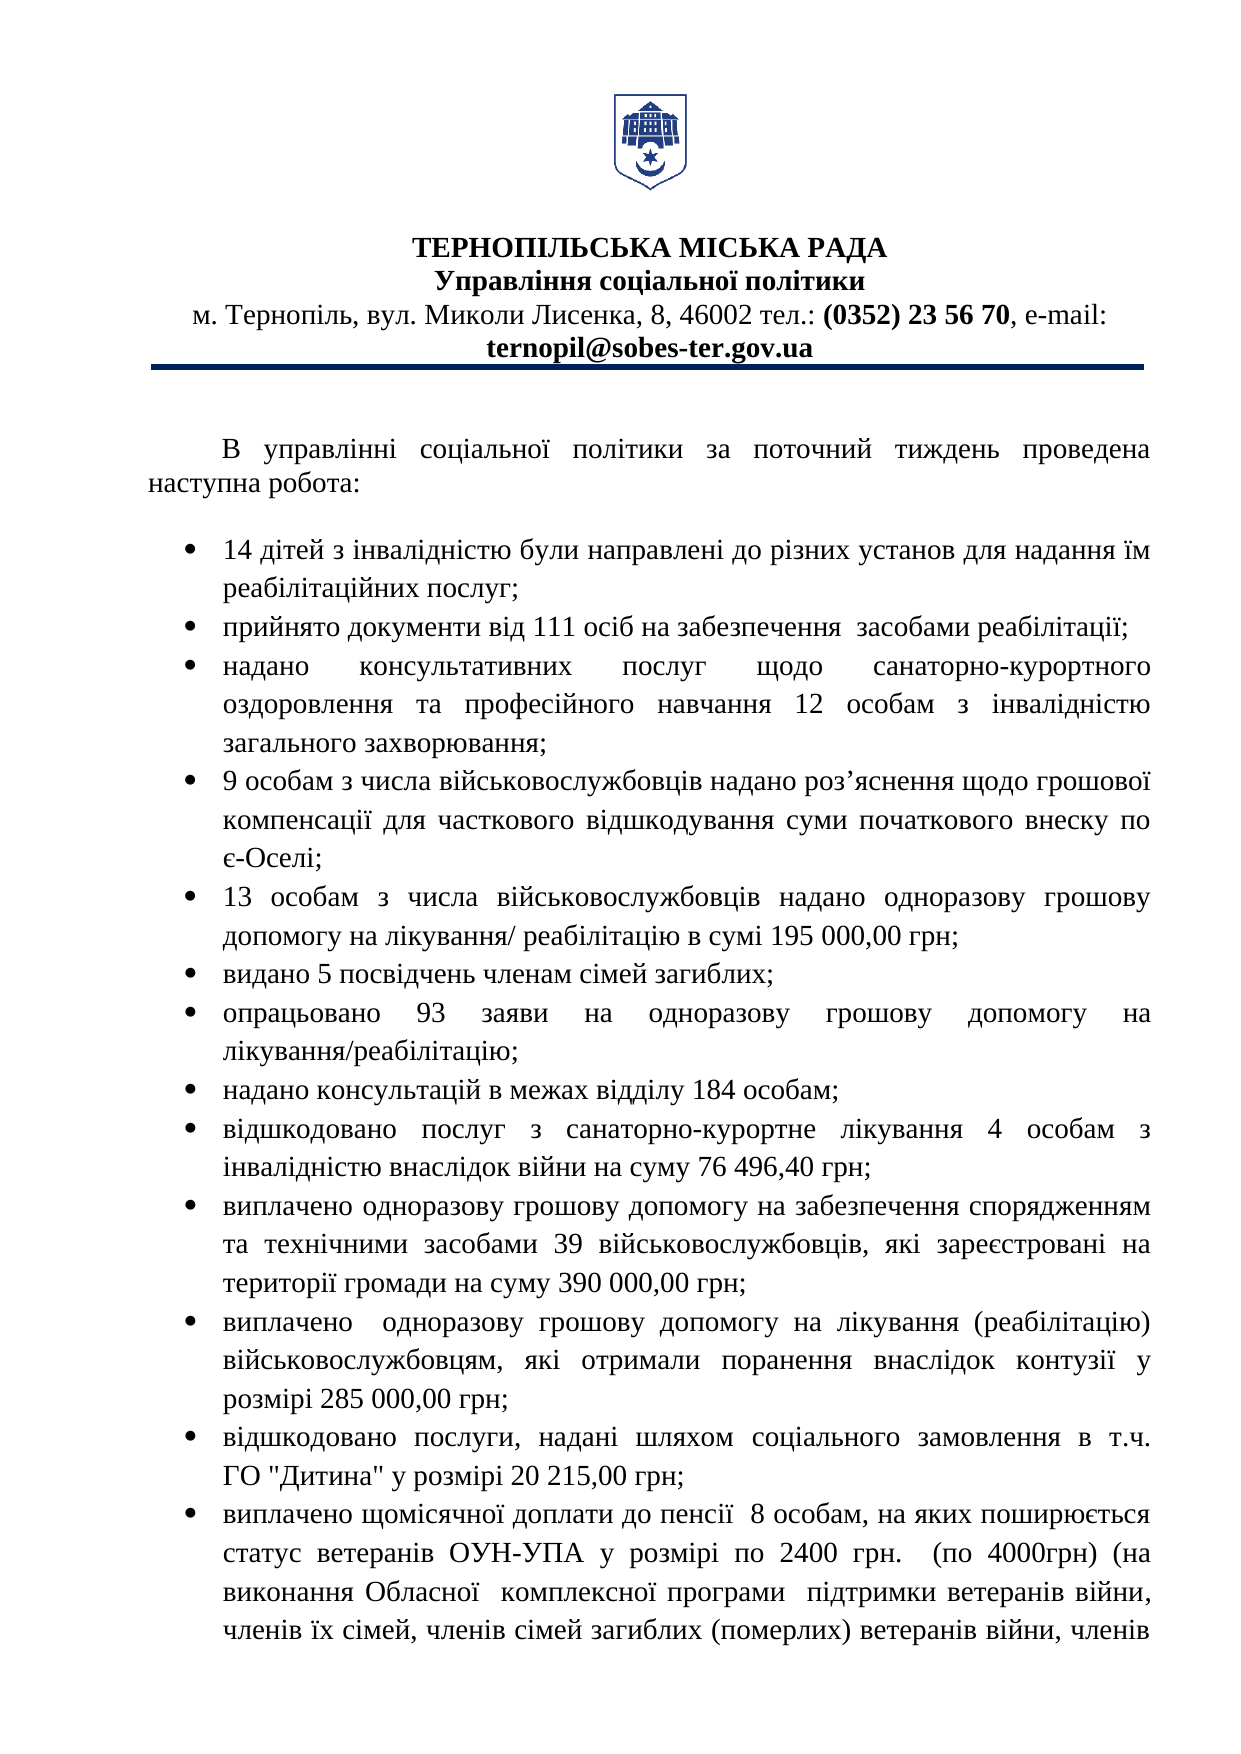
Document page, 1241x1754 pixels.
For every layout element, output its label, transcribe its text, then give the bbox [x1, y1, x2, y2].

list відшкодовано послуг з санаторно-курортне лікування 4 особам з інвалідністю внаслідок війни на суму 76 496,40 грн; [185, 1111, 1152, 1183]
list 14 дітей з інвалідністю були направлені до різних установ для надання їм реабілітаційних послуг; [185, 532, 1152, 604]
list опрацьовано 93 заяви на одноразову грошову допомогу на лікування/реабілітацію; [185, 995, 1152, 1067]
list відшкодовано послуги, надані шляхом соціального замовлення в т.ч. ГО "Дитина" у розмірі 20 215,00 грн; [185, 1419, 1152, 1492]
text Управління соціальної політики м. Тернопіль, вул. Миколи Лисенка, 8, 46002 тел.: (0352) 23 56 70, e-mail: ternopil@sobes-ter.gov.ua [148, 263, 1152, 364]
list виплачено одноразову грошову допомогу на забезпечення спорядженням та технічними засобами 39 військовослужбовців, які зареєстровані на території громади на суму 390 000,00 грн; [185, 1188, 1152, 1299]
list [185, 1497, 1152, 1646]
picture [610, 88, 689, 197]
list 13 особам з числа військовослужбовців надано одноразову грошову допомогу на лікування/ реабілітацію в сумі 195 000,00 грн; [185, 879, 1152, 951]
list надано консультативних послуг щодо санаторно-курортного оздоровлення та професійного навчання 12 особам з інвалідністю загального захворювання; [185, 648, 1152, 758]
list видано 5 посвідчень членам сімей загиблих; [185, 956, 1152, 990]
list надано консультацій в межах відділу 184 особам; [185, 1072, 1152, 1106]
list 9 особам з числа військовослужбовців надано роз’яснення щодо грошової компенсації для часткового відшкодування суми початкового внеску по є-Оселі; [185, 763, 1152, 874]
list прийнято документи від 111 осіб на забезпечення засобами реабілітації; [185, 609, 1152, 643]
text В управлінні соціальної політики за поточний тиждень проведена наступна робота: [148, 431, 1152, 498]
text ТЕРНОПІЛЬСЬКА МІСЬКА РАДА [148, 230, 1152, 263]
list виплачено одноразову грошову допомогу на лікування (реабілітацію) військовослужбовцям, які отримали поранення внаслідок контузії у розмірі 285 000,00 грн; [185, 1304, 1152, 1414]
